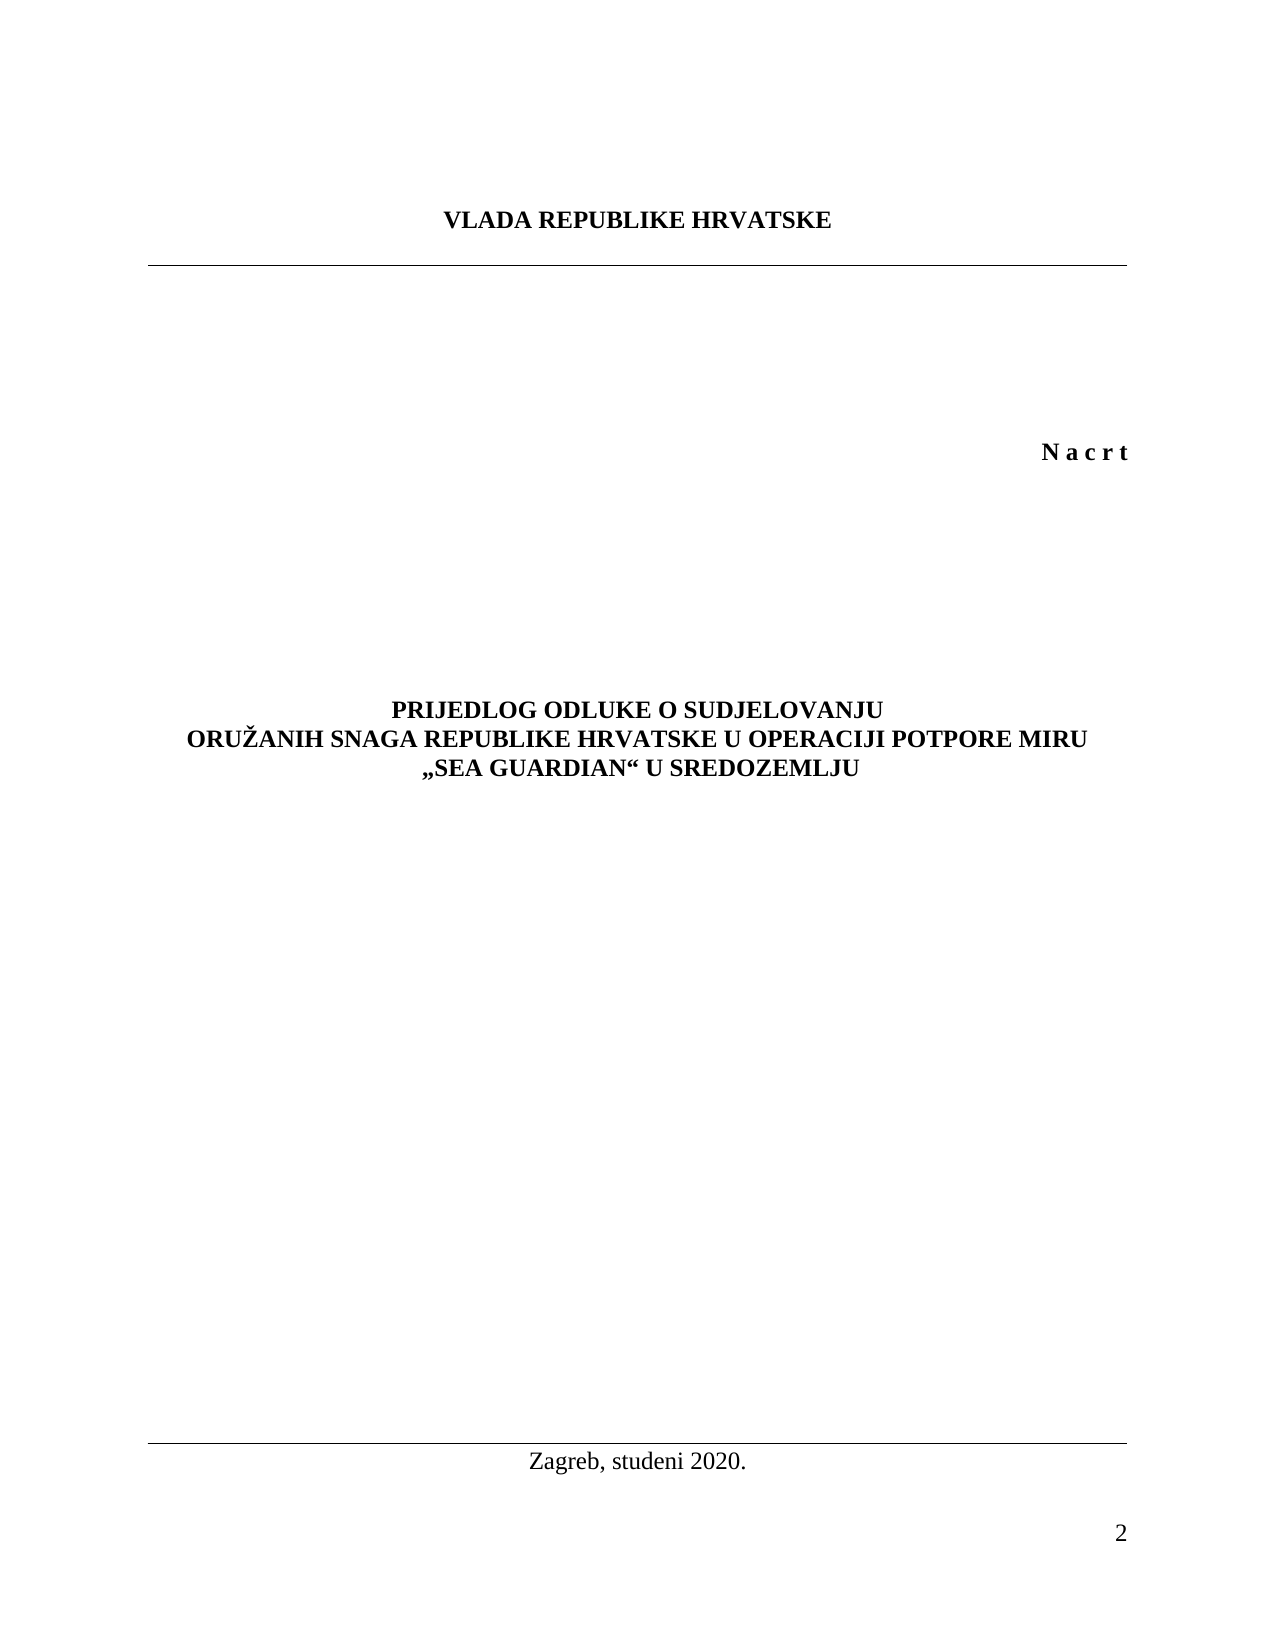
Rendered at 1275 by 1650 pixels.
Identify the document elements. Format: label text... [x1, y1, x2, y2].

text ORUŽANIH SNAGA REPUBLIKE HRVATSKE U OPERACIJI POTPORE MIRU [148, 724, 1127, 753]
text Zagreb, studeni 2020. [148, 1444, 1127, 1475]
text VLADA REPUBLIKE HRVATSKE [148, 205, 1127, 234]
text „SEA GUARDIAN“ U SREDOZEMLJU [148, 753, 1127, 782]
text PRIJEDLOG ODLUKE O SUDJELOVANJU [148, 696, 1127, 724]
text N a c r t [148, 437, 1127, 466]
